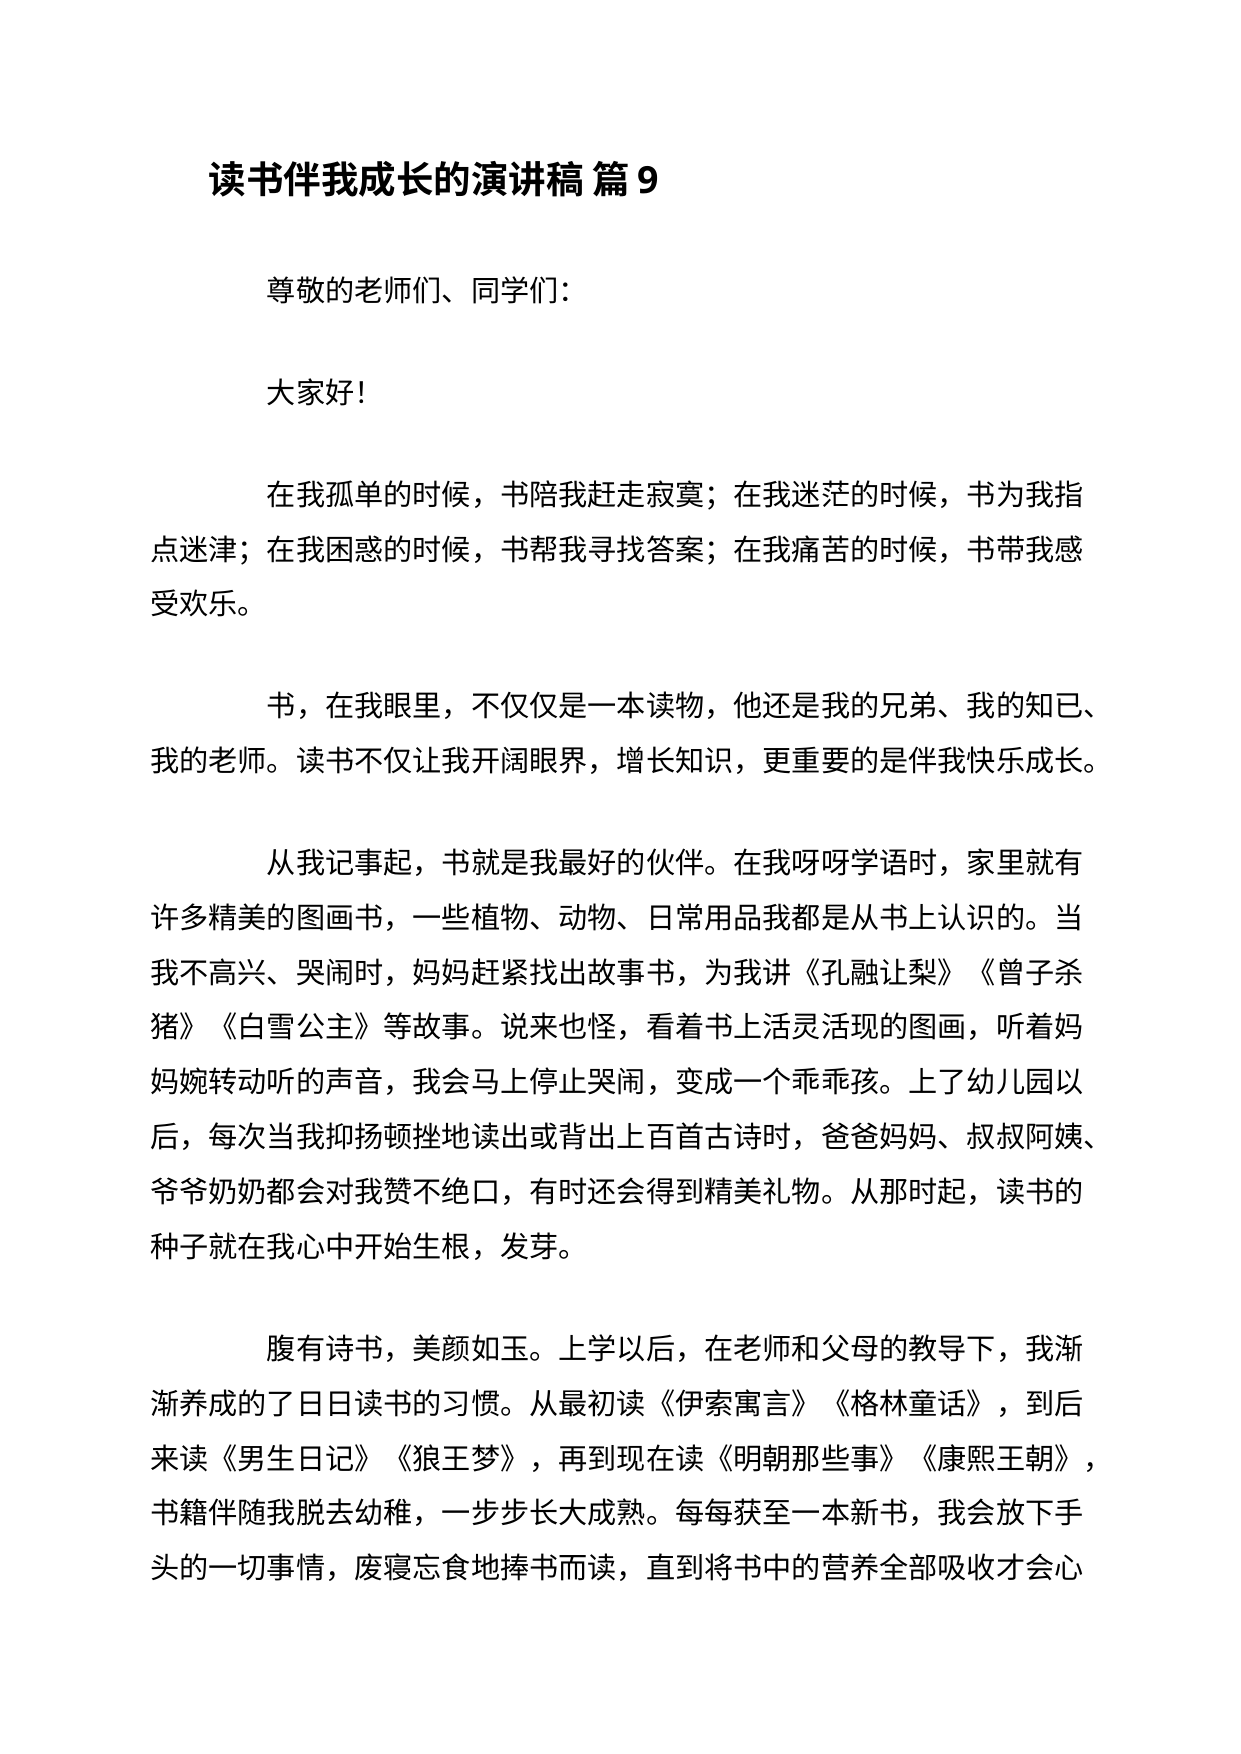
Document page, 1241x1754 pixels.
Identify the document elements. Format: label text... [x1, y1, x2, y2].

text 尊敬的老师们、同学们： [150, 268, 1090, 310]
text 读书伴我成长的演讲稿 篇9 [150, 150, 1090, 204]
text 在我孤单的时候，书陪我赶走寂寞；在我迷茫的时候，书为我指点迷津；在我困惑的时候，书帮我寻找答案；在我痛苦的时候，书带我感受欢乐。 [150, 471, 1090, 623]
text 书，在我眼里，不仅仅是一本读物，他还是我的兄弟、我的知已、我的老师。读书不仅让我开阔眼界，增长知识，更重要的是伴我快乐成长。 [150, 683, 1090, 780]
text 大家好！ [150, 369, 1090, 412]
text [150, 1325, 1090, 1587]
text 从我记事起，书就是我最好的伙伴。在我呀呀学语时，家里就有许多精美的图画书，一些植物、动物、日常用品我都是从书上认识的。当我不高兴、哭闹时，妈妈赶紧找出故事书，为我讲《孔融让梨》《曾子杀猪》《白雪公主》等故事。说来也怪，看着书上活灵活现的图画，听着妈妈婉转动听的声音，我会马上停止哭闹，变成一个乖乖孩。上了幼儿园以后，每次当我抑扬顿挫地读出或背出上百首古诗时，爸爸妈妈、叔叔阿姨、爷爷奶奶都会对我赞不绝口，有时还会得到精美礼物。从那时起，读书的种子就在我心中开始生根，发芽。 [150, 839, 1090, 1266]
